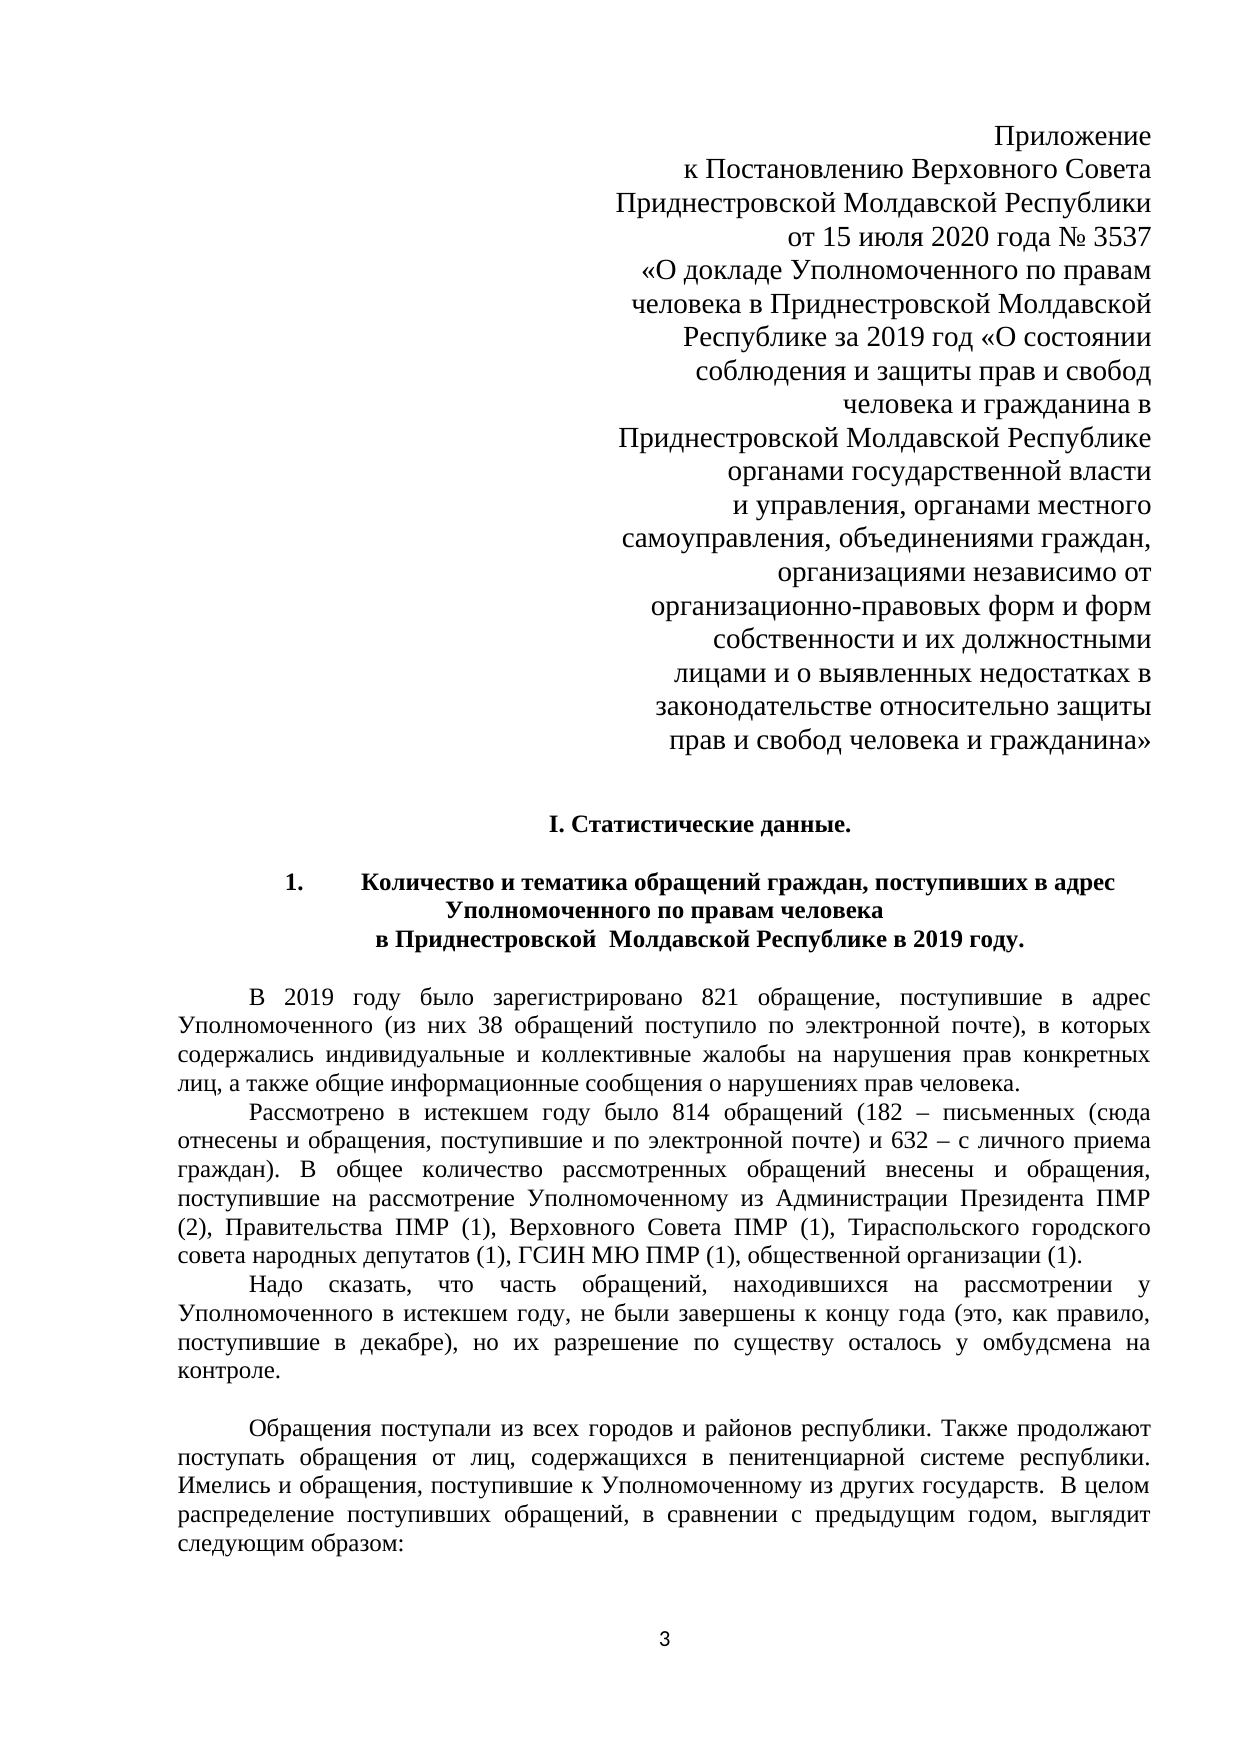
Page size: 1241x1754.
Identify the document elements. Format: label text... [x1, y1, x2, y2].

text организациями независимо от [177, 554, 1152, 588]
text соблюдения и защиты прав и свобод [177, 353, 1152, 386]
text самоуправления, объединениями граждан, [177, 521, 1152, 554]
text Приложение [177, 118, 1152, 152]
text Рассмотрено в истекшем году было 814 обращений (182 – письменных (сюда отнесены и обращения, поступившие и по электронной почте) и 632 – с личного приема граждан). В общее количество рассмотренных обращений внесены и обращения, поступившие на рассмотрение Уполномоченному из Администрации Президента ПМР (2), Правительства ПМР (1), Верховного Совета ПМР (1), Тираспольского городского совета народных депутатов (1), ГСИН МЮ ПМР (1), общественной организации (1). [177, 1097, 1152, 1269]
text лицами и о выявленных недостатках в [177, 655, 1152, 688]
list I. Статистические данные. [177, 809, 1152, 838]
text законодательстве относительно защиты прав и свобод человека и гражданина» [177, 688, 1152, 755]
list Количество и тематика обращений граждан, поступивших в адрес Уполномоченного по правам человека [177, 867, 1152, 924]
text собственности и их должностными [177, 621, 1152, 655]
text организационно-правовых форм и форм [177, 588, 1152, 621]
text Обращения поступали из всех городов и районов республики. Также продолжают поступать обращения от лиц, содержащихся в пенитенциарной системе республики. Имелись и обращения, поступившие к Уполномоченному из других государств. В целом распределение поступивших обращений, в сравнении с предыдущим годом, выглядит следующим образом: [177, 1413, 1152, 1557]
text в Приднестровской Молдавской Республике в 2019 году. [177, 924, 1152, 953]
text Надо сказать, что часть обращений, находившихся на рассмотрении у Уполномоченного в истекшем году, не были завершены к концу года (это, как правило, поступившие в декабре), но их разрешение по существу осталось у омбудсмена на контроле. [177, 1269, 1152, 1384]
text Республике за 2019 год «О состоянии [177, 319, 1152, 353]
text «О докладе Уполномоченного по правам [177, 252, 1152, 286]
text человека в Приднестровской Молдавской [177, 286, 1152, 319]
text Приднестровской Молдавской Республики [177, 185, 1152, 219]
text от 15 июля 2020 года № 3537 [177, 219, 1152, 252]
text и управления, органами местного [177, 487, 1152, 521]
text человека и гражданина в Приднестровской Молдавской Республике [177, 386, 1152, 453]
text В 2019 году было зарегистрировано 821 обращение, поступившие в адрес Уполномоченного (из них 38 обращений поступило по электронной почте), в которых содержались индивидуальные и коллективные жалобы на нарушения прав конкретных лиц, а также общие информационные сообщения о нарушениях прав человека. [177, 982, 1152, 1097]
text органами государственной власти [177, 453, 1152, 487]
text к Постановлению Верховного Совета [177, 152, 1152, 185]
